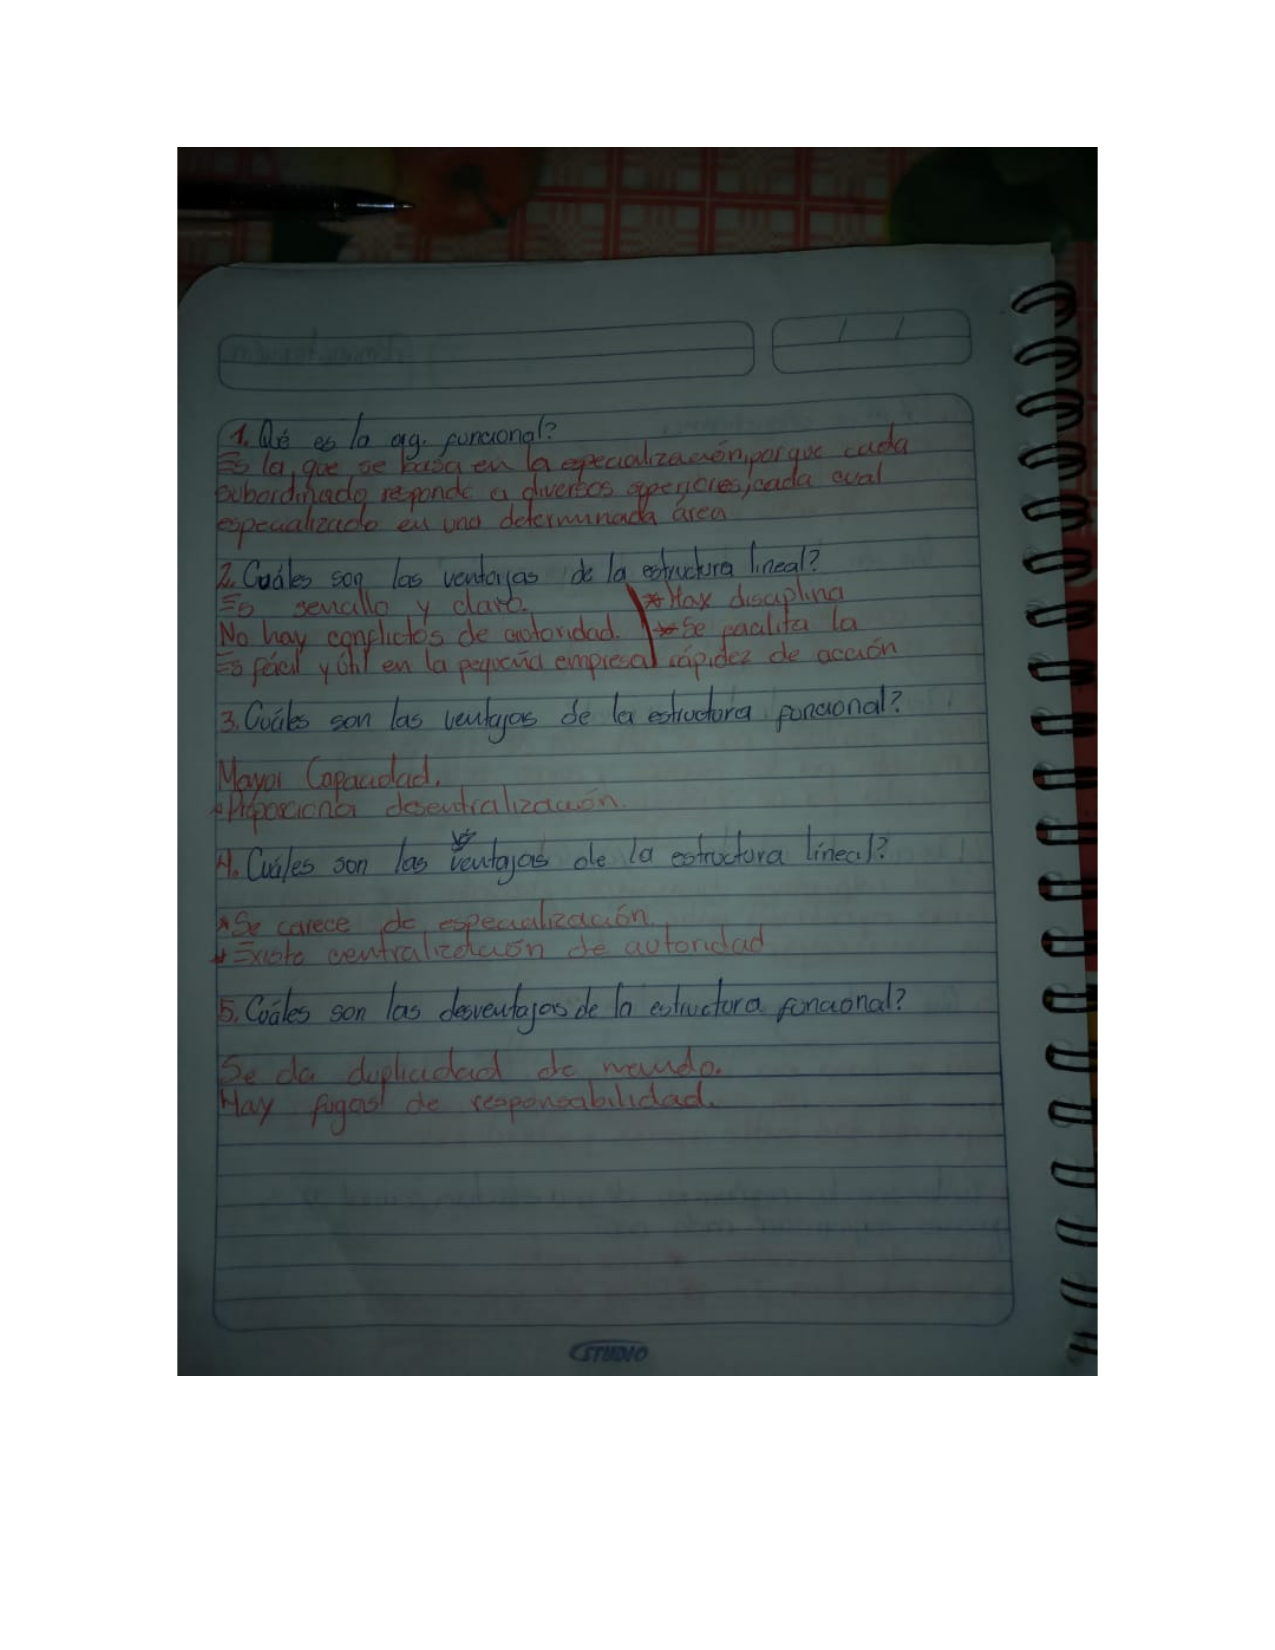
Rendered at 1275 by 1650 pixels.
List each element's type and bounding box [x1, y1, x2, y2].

picture [177, 147, 1098, 1376]
